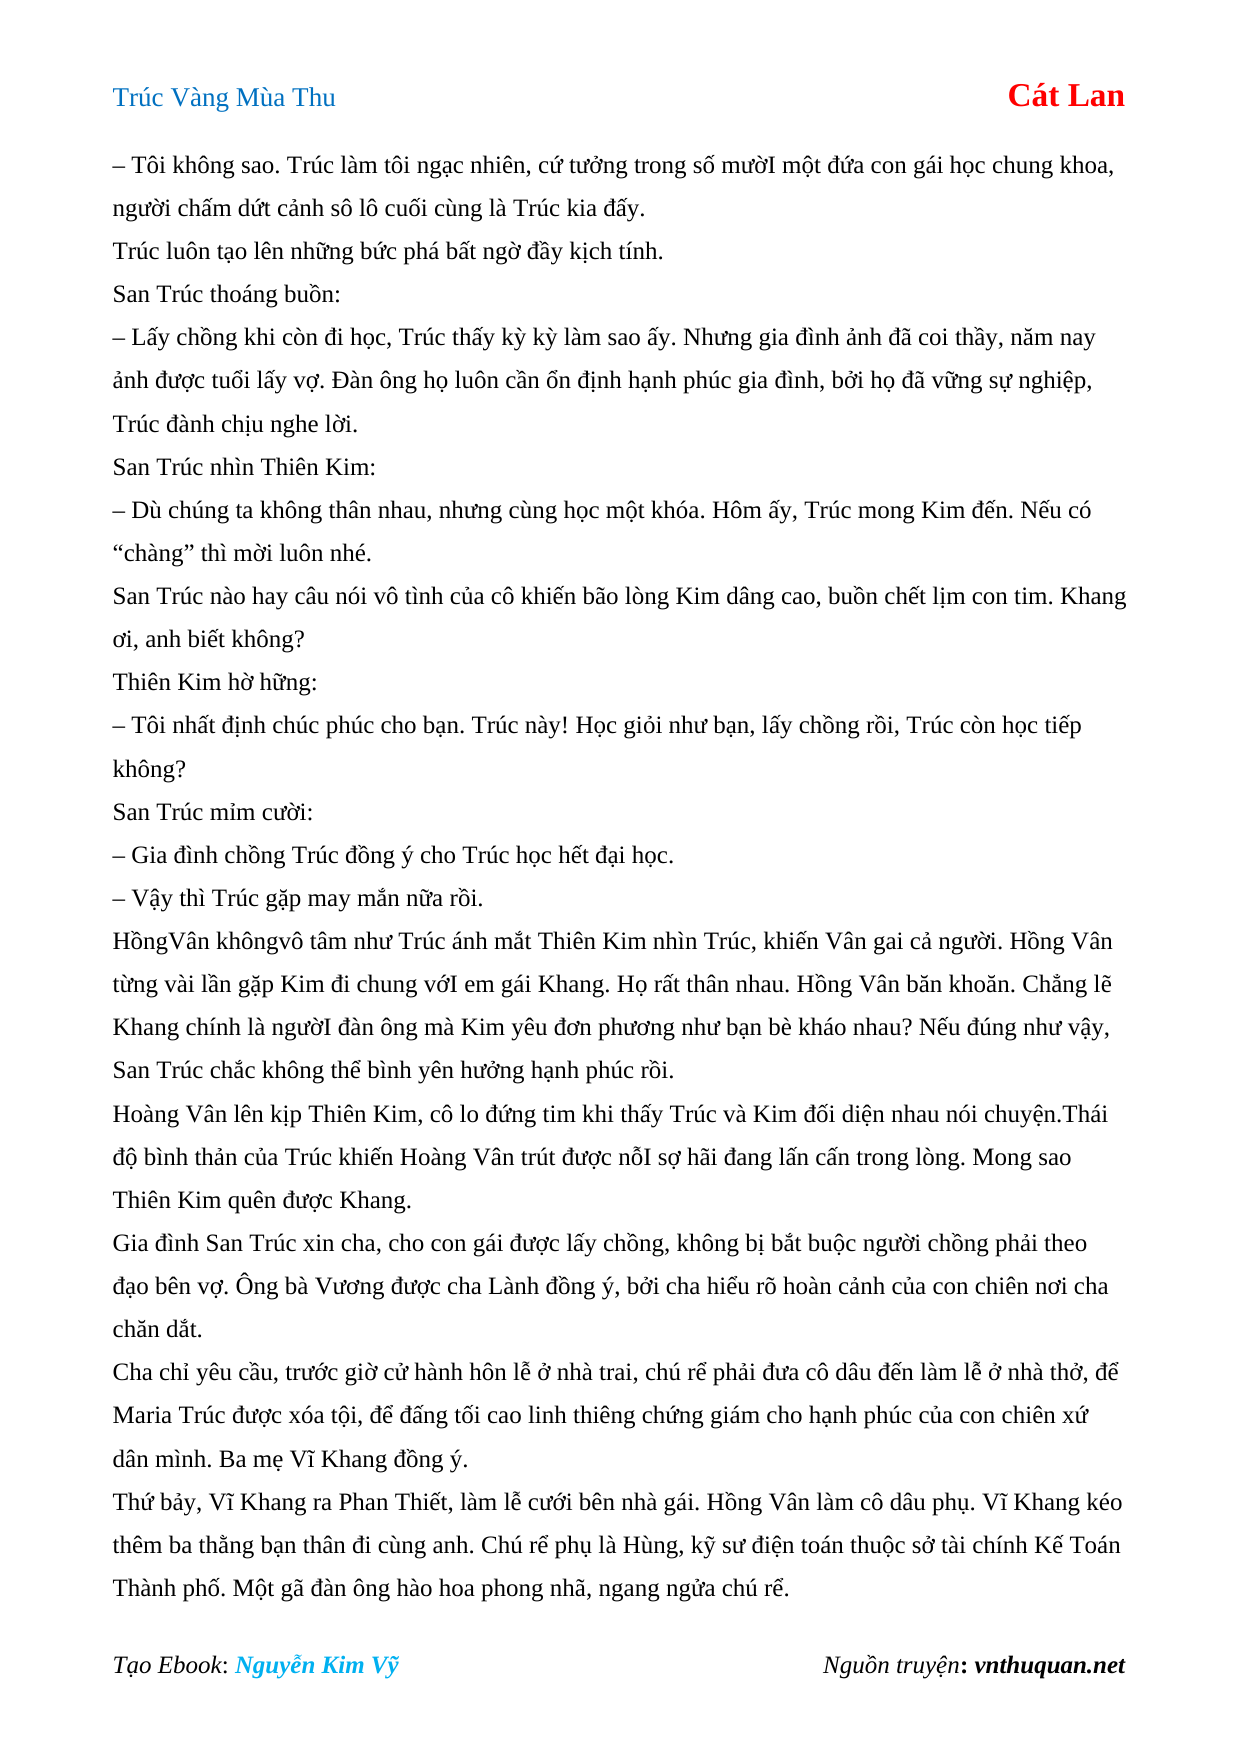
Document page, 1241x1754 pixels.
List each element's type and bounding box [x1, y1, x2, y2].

text [112, 150, 1128, 1602]
